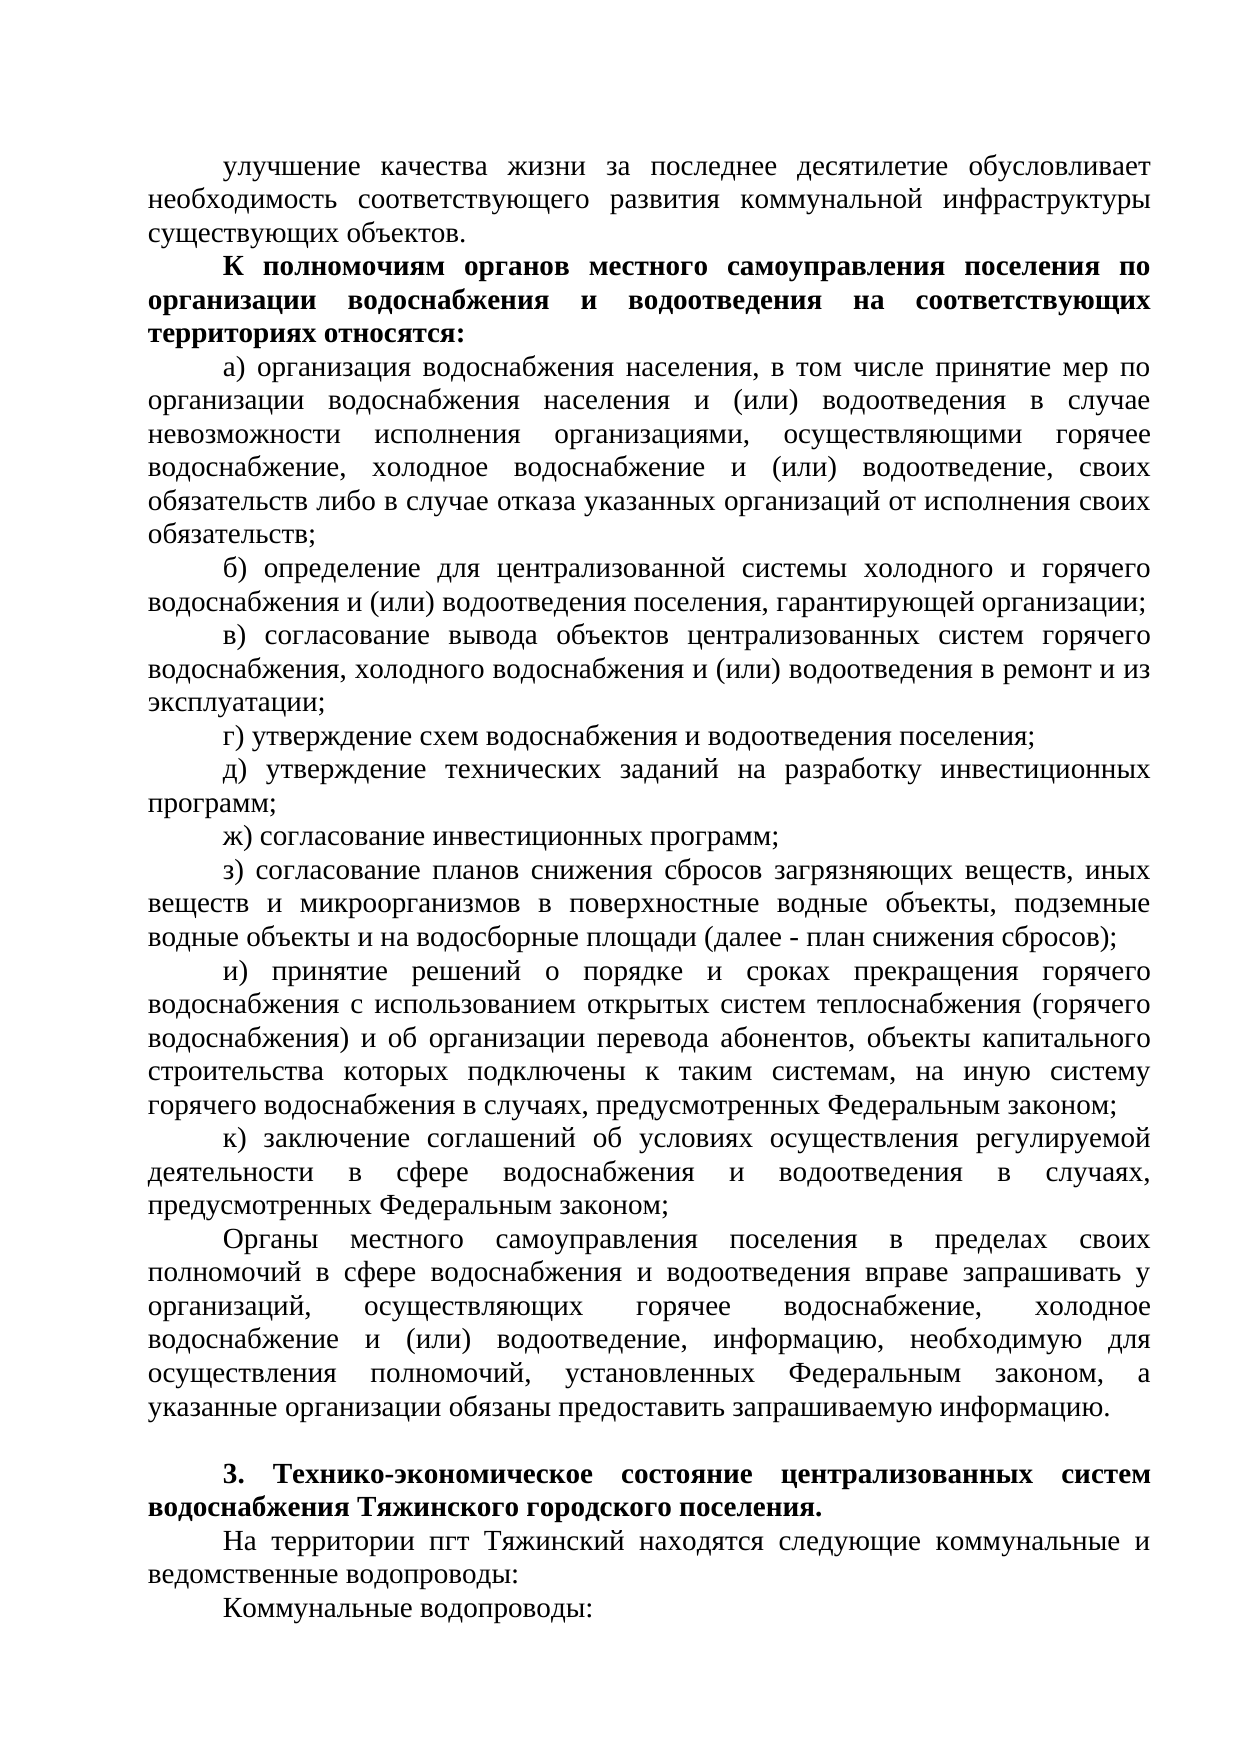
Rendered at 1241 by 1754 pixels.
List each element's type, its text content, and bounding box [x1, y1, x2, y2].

text ж) согласование инвестиционных программ; [148, 818, 1152, 852]
text и) принятие решений о порядке и сроках прекращения горячего водоснабжения с использованием открытых систем теплоснабжения (горячего водоснабжения) и об организации перевода абонентов, объекты капитального строительства которых подключены к таким системам, на иную систему горячего водоснабжения в случаях, предусмотренных Федеральным законом; [148, 953, 1152, 1120]
text На территории пгт Тяжинский находятся следующие коммунальные и ведомственные водопроводы: [148, 1523, 1152, 1590]
text К полномочиям органов местного самоуправления поселения по организации водоснабжения и водоотведения на соответствующих территориях относятся: [148, 248, 1152, 349]
text улучшение качества жизни за последнее десятилетие обусловливает необходимость соответствующего развития коммунальной инфраструктуры существующих объектов. [148, 148, 1152, 248]
text з) согласование планов снижения сбросов загрязняющих веществ, иных веществ и микроорганизмов в поверхностные водные объекты, подземные водные объекты и на водосборные площади (далее - план снижения сбросов); [148, 852, 1152, 953]
text Коммунальные водопроводы: [148, 1590, 1152, 1623]
text г) утверждение схем водоснабжения и водоотведения поселения; [148, 718, 1152, 751]
text д) утверждение технических заданий на разработку инвестиционных программ; [148, 751, 1152, 818]
text б) определение для централизованной системы холодного и горячего водоснабжения и (или) водоотведения поселения, гарантирующей организации; [148, 550, 1152, 617]
text в) согласование вывода объектов централизованных систем горячего водоснабжения, холодного водоснабжения и (или) водоотведения в ремонт и из эксплуатации; [148, 617, 1152, 718]
text Органы местного самоуправления поселения в пределах своих полномочий в сфере водоснабжения и водоотведения вправе запрашивать у организаций, осуществляющих горячее водоснабжение, холодное водоснабжение и (или) водоотведение, информацию, необходимую для осуществления полномочий, установленных Федеральным законом, а указанные организации обязаны предоставить запрашиваемую информацию. [148, 1221, 1152, 1422]
text 3. Технико-экономическое состояние централизованных систем водоснабжения Тяжинского городского поселения. [148, 1456, 1152, 1523]
text к) заключение соглашений об условиях осуществления регулируемой деятельности в сфере водоснабжения и водоотведения в случаях, предусмотренных Федеральным законом; [148, 1120, 1152, 1221]
text а) организация водоснабжения населения, в том числе принятие мер по организации водоснабжения населения и (или) водоотведения в случае невозможности исполнения организациями, осуществляющими горячее водоснабжение, холодное водоснабжение и (или) водоотведение, своих обязательств либо в случае отказа указанных организаций от исполнения своих обязательств; [148, 349, 1152, 550]
